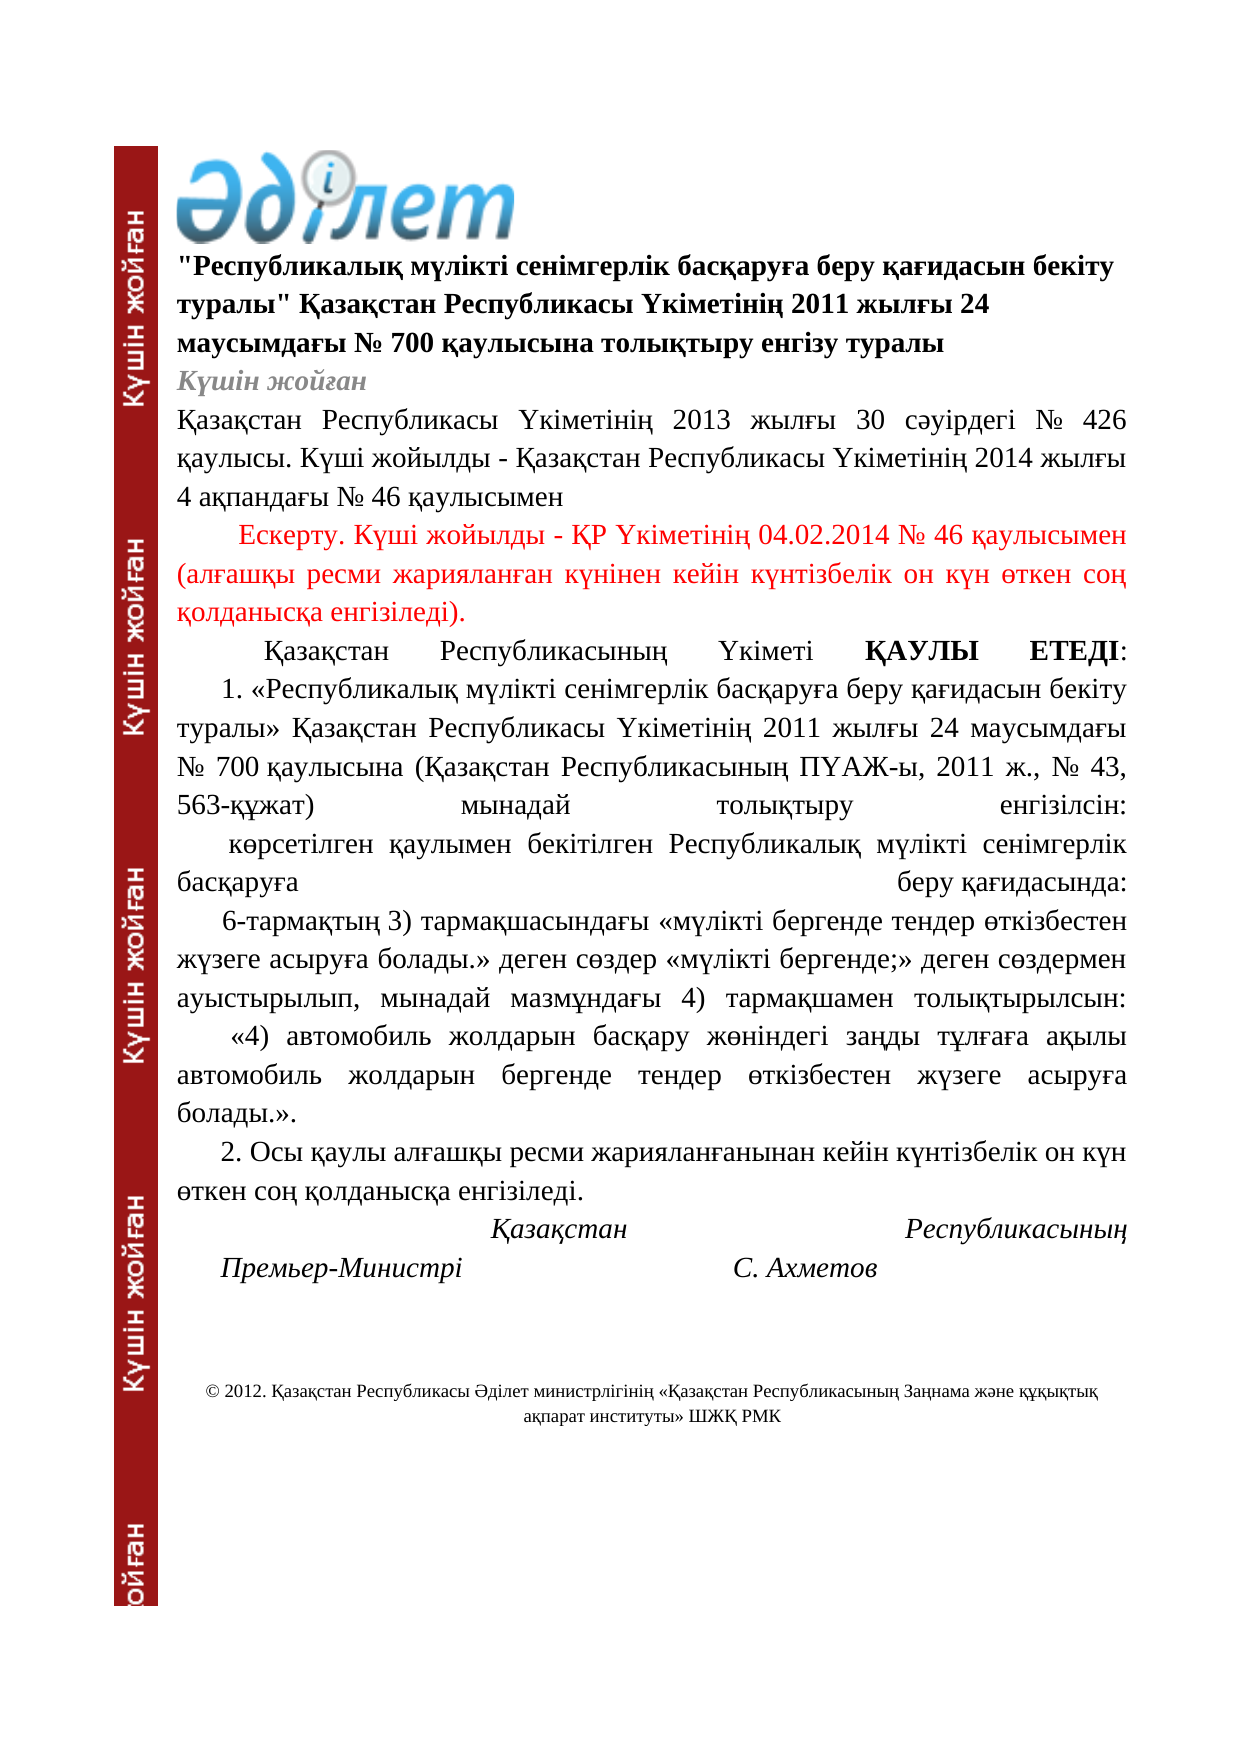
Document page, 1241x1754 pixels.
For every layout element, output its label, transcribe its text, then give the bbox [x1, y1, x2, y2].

picture [114, 628, 158, 633]
text © 2012. Қазақстан Республикасы Әділет министрлігінің «Қазақстан Республикасының Заңнама және құқықтық ақпарат институты» ШЖҚ РМК [112, 1380, 1128, 1426]
picture [176, 150, 515, 244]
text Қазақстан Республикасының Премьер-Министрі С. Ахметов [112, 1211, 1128, 1283]
picture [114, 397, 158, 402]
text Күшін жойған [112, 363, 1128, 397]
text Қазақстан Республикасы Үкіметінің 2013 жылғы 30 сәуірдегі № 426 қаулысы. Күші жойылды - Қазақстан Республикасы Үкіметінің 2014 жылғы 4 ақпандағы № 46 қаулысымен [112, 402, 1128, 512]
picture [114, 512, 158, 517]
text Қазақстан Республикасының Үкіметі ҚАУЛЫ ЕТЕДІ: 1. «Республикалық мүлiктi сенiмгерлiк басқаруға беру қағидасын бекiту туралы» Қазақстан Республикасы Үкіметінің 2011 жылғы 24 маусымдағы № 700 қаулысына (Қазақстан Республикасының ПҮАЖ-ы, 2011 ж., № 43, 563-құжат) мынадай толықтыру енгізілсін: көрсетілген қаулымен бекітілген Республикалық мүлiктi сенiмгерлiк басқаруға беру қағидасында: 6-тармақтың 3) тармақшасындағы «мүлікті бергенде тендер өткізбестен жүзеге асыруға болады.» деген сөздер «мүлікті бергенде;» деген сөздермен ауыстырылып, мынадай мазмұндағы 4) тармақшамен толықтырылсын: «4) автомобиль жолдарын басқару жөніндегі заңды тұлғаға ақылы автомобиль жолдарын бергенде тендер өткізбестен жүзеге асыруға болады.». 2. Осы қаулы алғашқы ресми жарияланғанынан кейін күнтізбелік он күн өткен соң қолданысқа енгізіледі. [112, 633, 1128, 1206]
picture [114, 1283, 158, 1380]
picture [114, 358, 158, 363]
picture [114, 1206, 158, 1211]
picture [114, 146, 158, 248]
text "Республикалық мүлiктi сенiмгерлiк басқаруға беру қағидасын бекiту туралы" Қазақстан Республикасы Үкіметінің 2011 жылғы 24 маусымдағы № 700 қаулысына толықтыру енгізу туралы [112, 248, 1128, 358]
text Ескерту. Күші жойылды - ҚР Үкіметінің 04.02.2014 № 46 қаулысымен (алғашқы ресми жарияланған күнінен кейін күнтізбелік он күн өткен соң қолданысқа енгізіледі). [112, 517, 1128, 628]
picture [114, 1426, 158, 1606]
